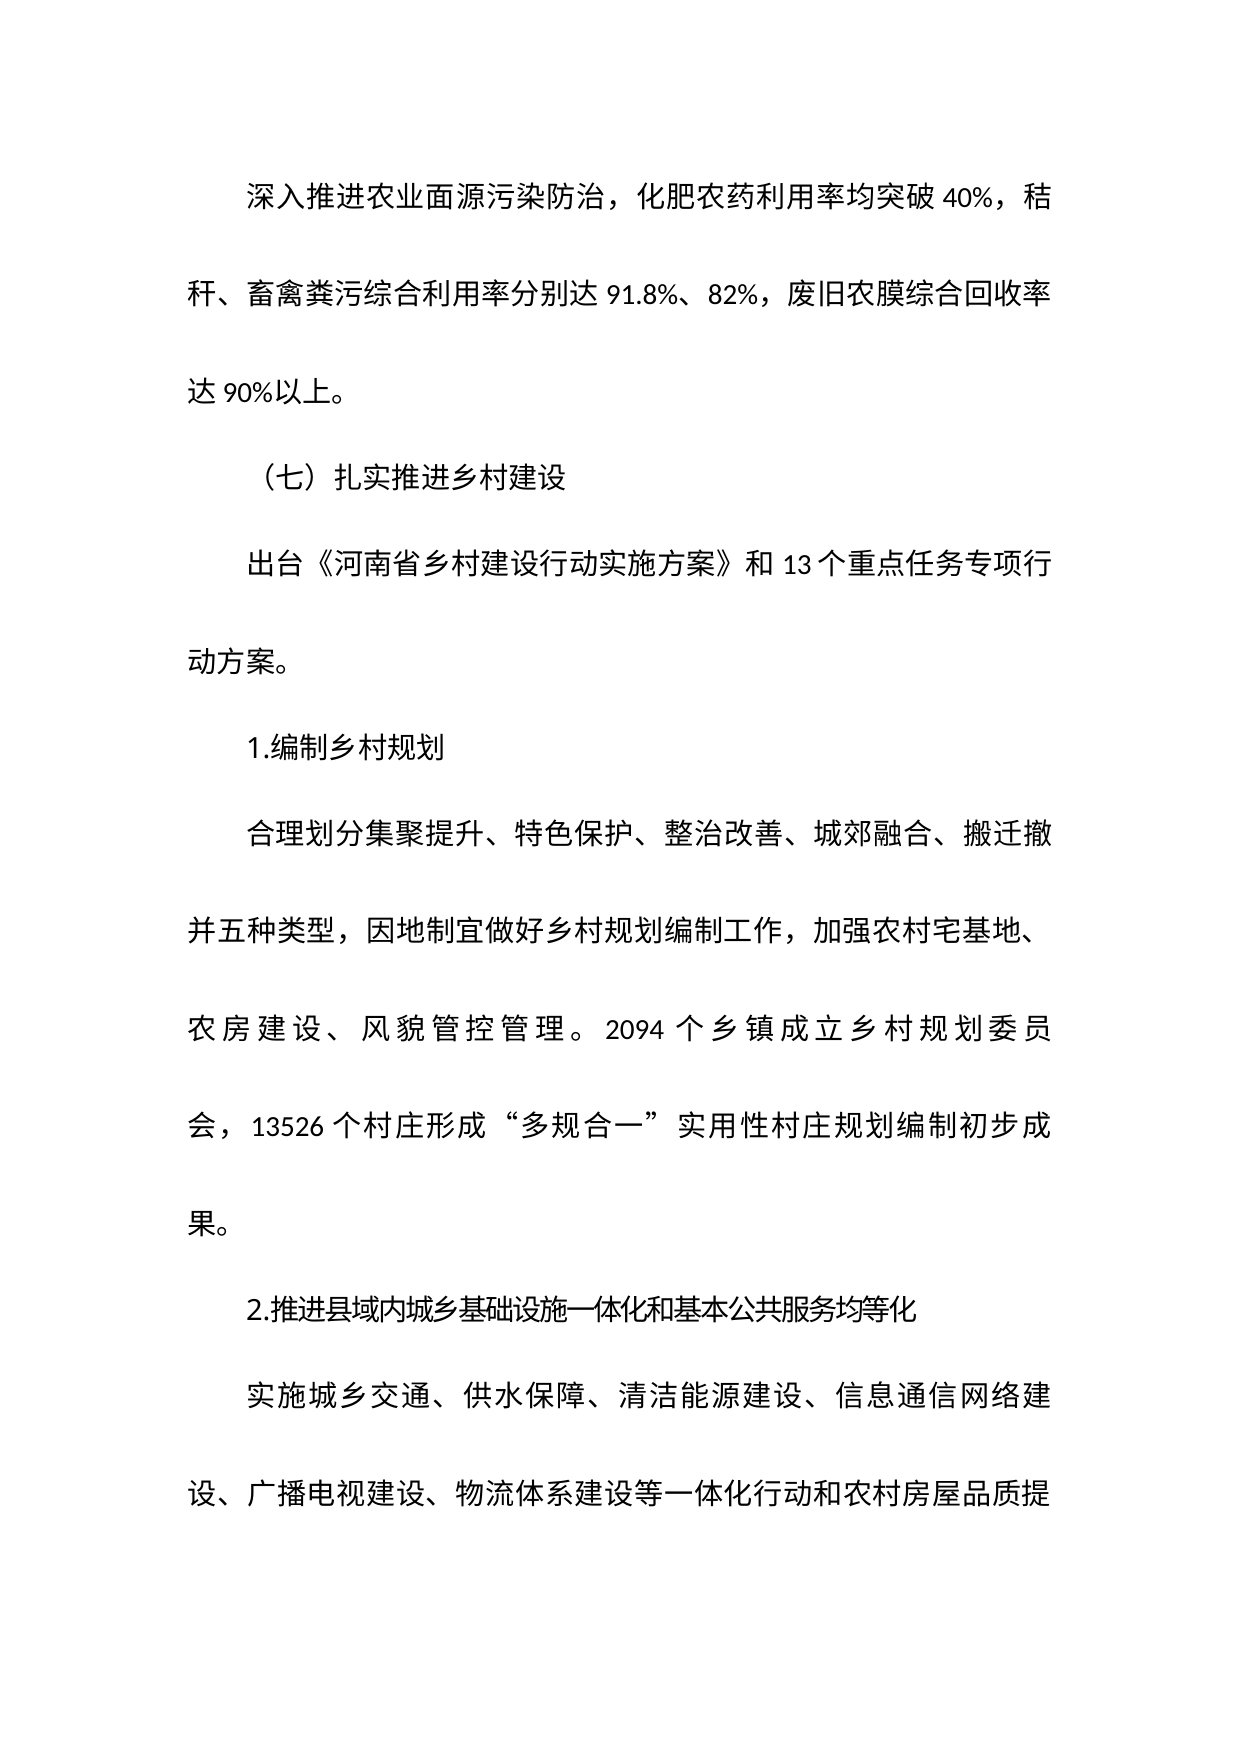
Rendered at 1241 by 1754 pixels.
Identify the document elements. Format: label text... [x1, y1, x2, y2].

text 深入推进农业面源污染防治，化肥农药利用率均突破40%，秸秆、畜禽粪污综合利用率分别达91.8%、82%，废旧农膜综合回收率达90%以上。 [187, 162, 1053, 422]
text 合理划分集聚提升、特色保护、整治改善、城郊融合、搬迁撤并五种类型，因地制宜做好乡村规划编制工作，加强农村宅基地、农房建设、风貌管控管理。2094个乡镇成立乡村规划委员会，13526个村庄形成“多规合一”实用性村庄规划编制初步成果。 [187, 799, 1053, 1254]
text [187, 1361, 1053, 1524]
text 1.编制乡村规划 [187, 713, 1053, 778]
text 出台《河南省乡村建设行动实施方案》和13个重点任务专项行动方案。 [187, 529, 1053, 692]
text 2.推进县域内城乡基础设施一体化和基本公共服务均等化 [187, 1275, 1053, 1340]
text （七）扎实推进乡村建设 [187, 443, 1053, 508]
